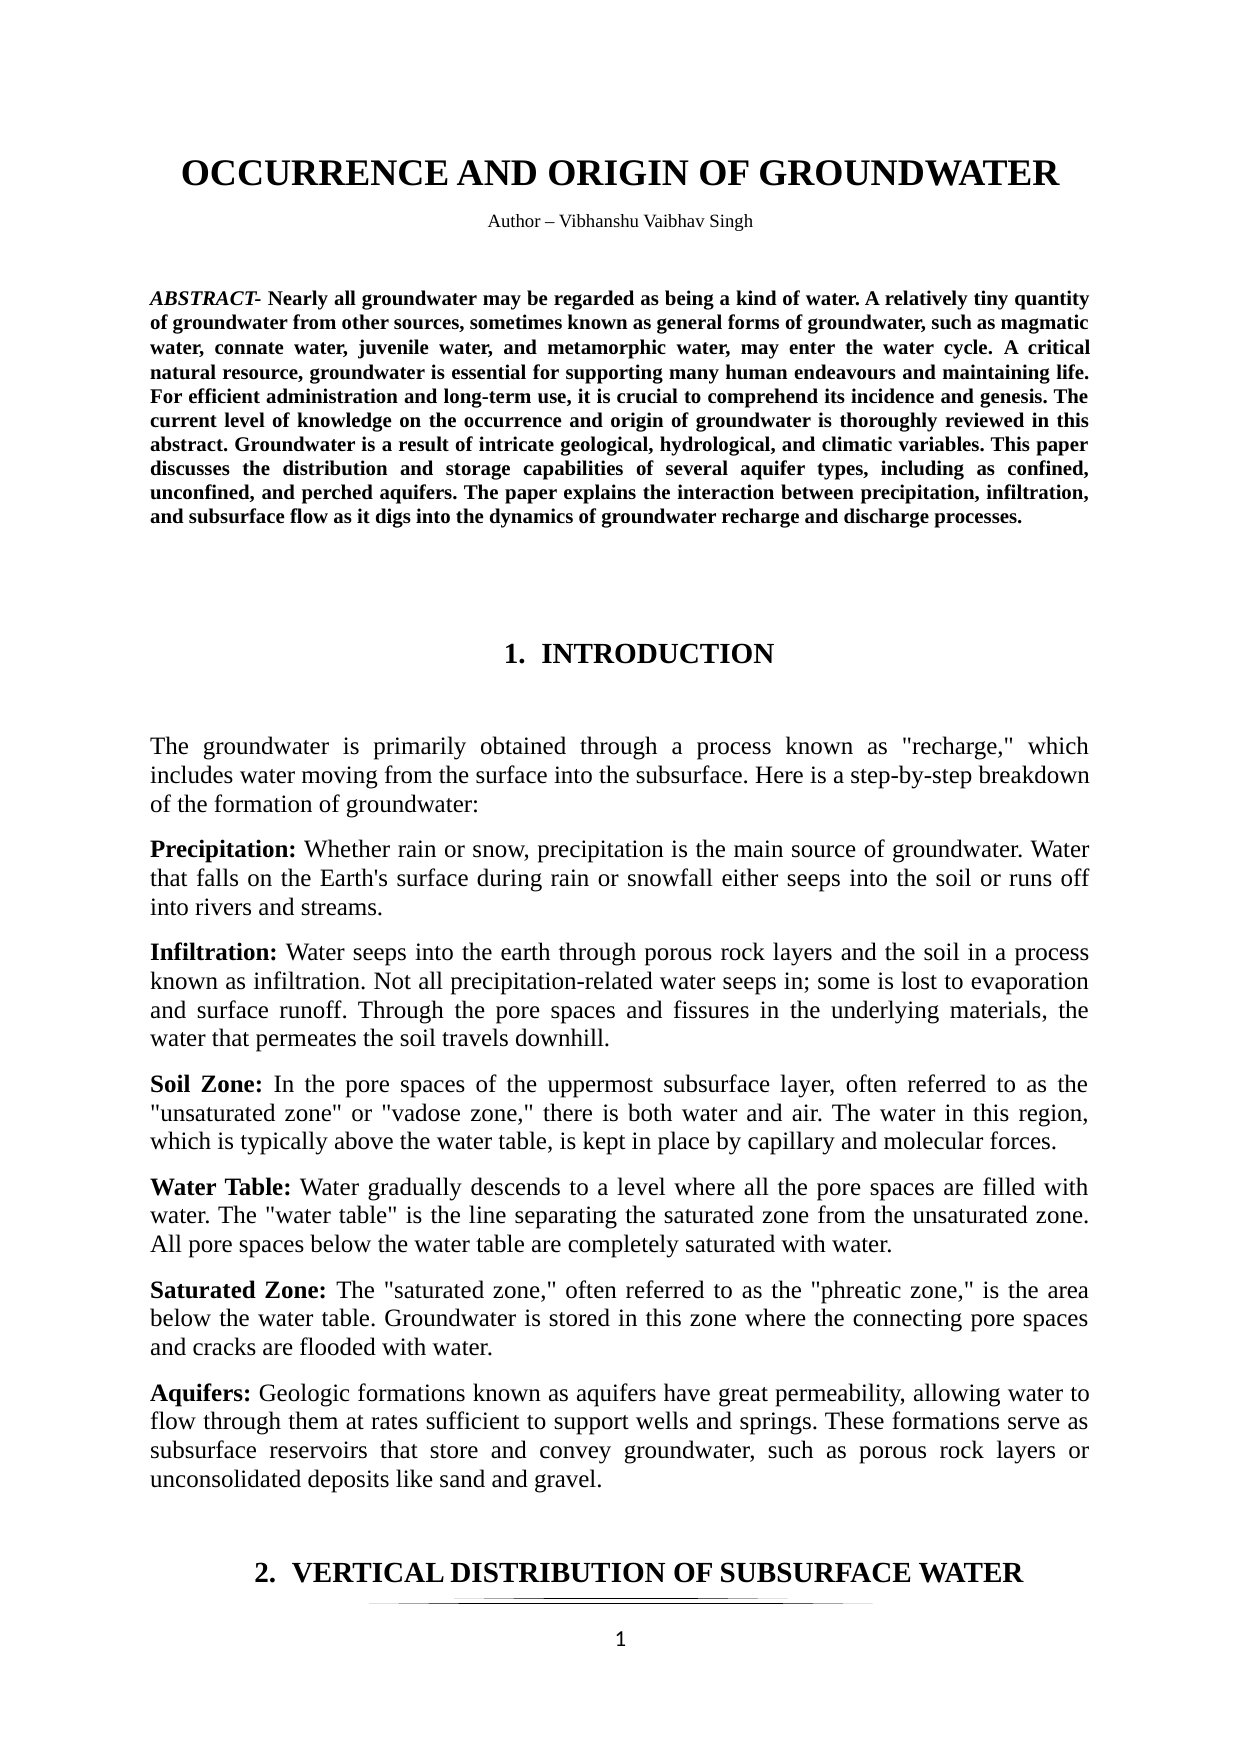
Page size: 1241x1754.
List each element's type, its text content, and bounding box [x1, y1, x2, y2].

list INTRODUCTION [187, 636, 1090, 669]
text Soil Zone: In the pore spaces of the uppermost subsurface layer, often referred to as the "unsaturated zone" or "vadose zone," there is both water and air. The water in this region, which is typically above the water table, is kept in place by capillary and molecular forces. [150, 1069, 1090, 1155]
text ABSTRACT- Nearly all groundwater may be regarded as being a kind of water. A relatively tiny quantity of groundwater from other sources, sometimes known as general forms of groundwater, such as magmatic water, connate water, juvenile water, and metamorphic water, may enter the water cycle. A critical natural resource, groundwater is essential for supporting many human endeavours and maintaining life. For efficient administration and long-term use, it is crucial to comprehend its incidence and genesis. The current level of knowledge on the occurrence and origin of groundwater is thoroughly reviewed in this abstract. Groundwater is a result of intricate geological, hydrological, and climatic variables. This paper discusses the distribution and storage capabilities of several aquifer types, including as confined, unconfined, and perched aquifers. The paper explains the interaction between precipitation, infiltration, and subsurface flow as it digs into the dynamics of groundwater recharge and discharge processes. [150, 286, 1090, 528]
text Author – Vibhanshu Vaibhav Singh [150, 210, 1090, 231]
text The groundwater is primarily obtained through a process known as "recharge," which includes water moving from the surface into the subsurface. Here is a step-by-step breakdown of the formation of groundwater: [150, 731, 1090, 818]
text OCCURRENCE AND ORIGIN OF GROUNDWATER [150, 150, 1090, 193]
text Water Table: Water gradually descends to a level where all the pore spaces are filled with water. The "water table" is the line separating the saturated zone from the unsaturated zone. All pore spaces below the water table are completely saturated with water. [150, 1172, 1090, 1258]
list VERTICAL DISTRIBUTION OF SUBSURFACE WATER [187, 1555, 1090, 1588]
text Aquifers: Geologic formations known as aquifers have great permeability, allowing water to flow through them at rates sufficient to support wells and springs. These formations serve as subsurface reservoirs that store and convey groundwater, such as porous rock layers or unconsolidated deposits like sand and gravel. [150, 1378, 1090, 1493]
text Precipitation: Whether rain or snow, precipitation is the main source of groundwater. Water that falls on the Earth's surface during rain or snowfall either seeps into the soil or runs off into rivers and streams. [150, 834, 1090, 921]
text Infiltration: Water seeps into the earth through porous rock layers and the soil in a process known as infiltration. Not all precipitation-related water seeps in; some is lost to evaporation and surface runoff. Through the pore spaces and fissures in the underlying materials, the water that permeates the soil travels downhill. [150, 937, 1090, 1052]
text Saturated Zone: The "saturated zone," often referred to as the "phreatic zone," is the area below the water table. Groundwater is stored in this zone where the connecting pore spaces and cracks are flooded with water. [150, 1275, 1090, 1361]
